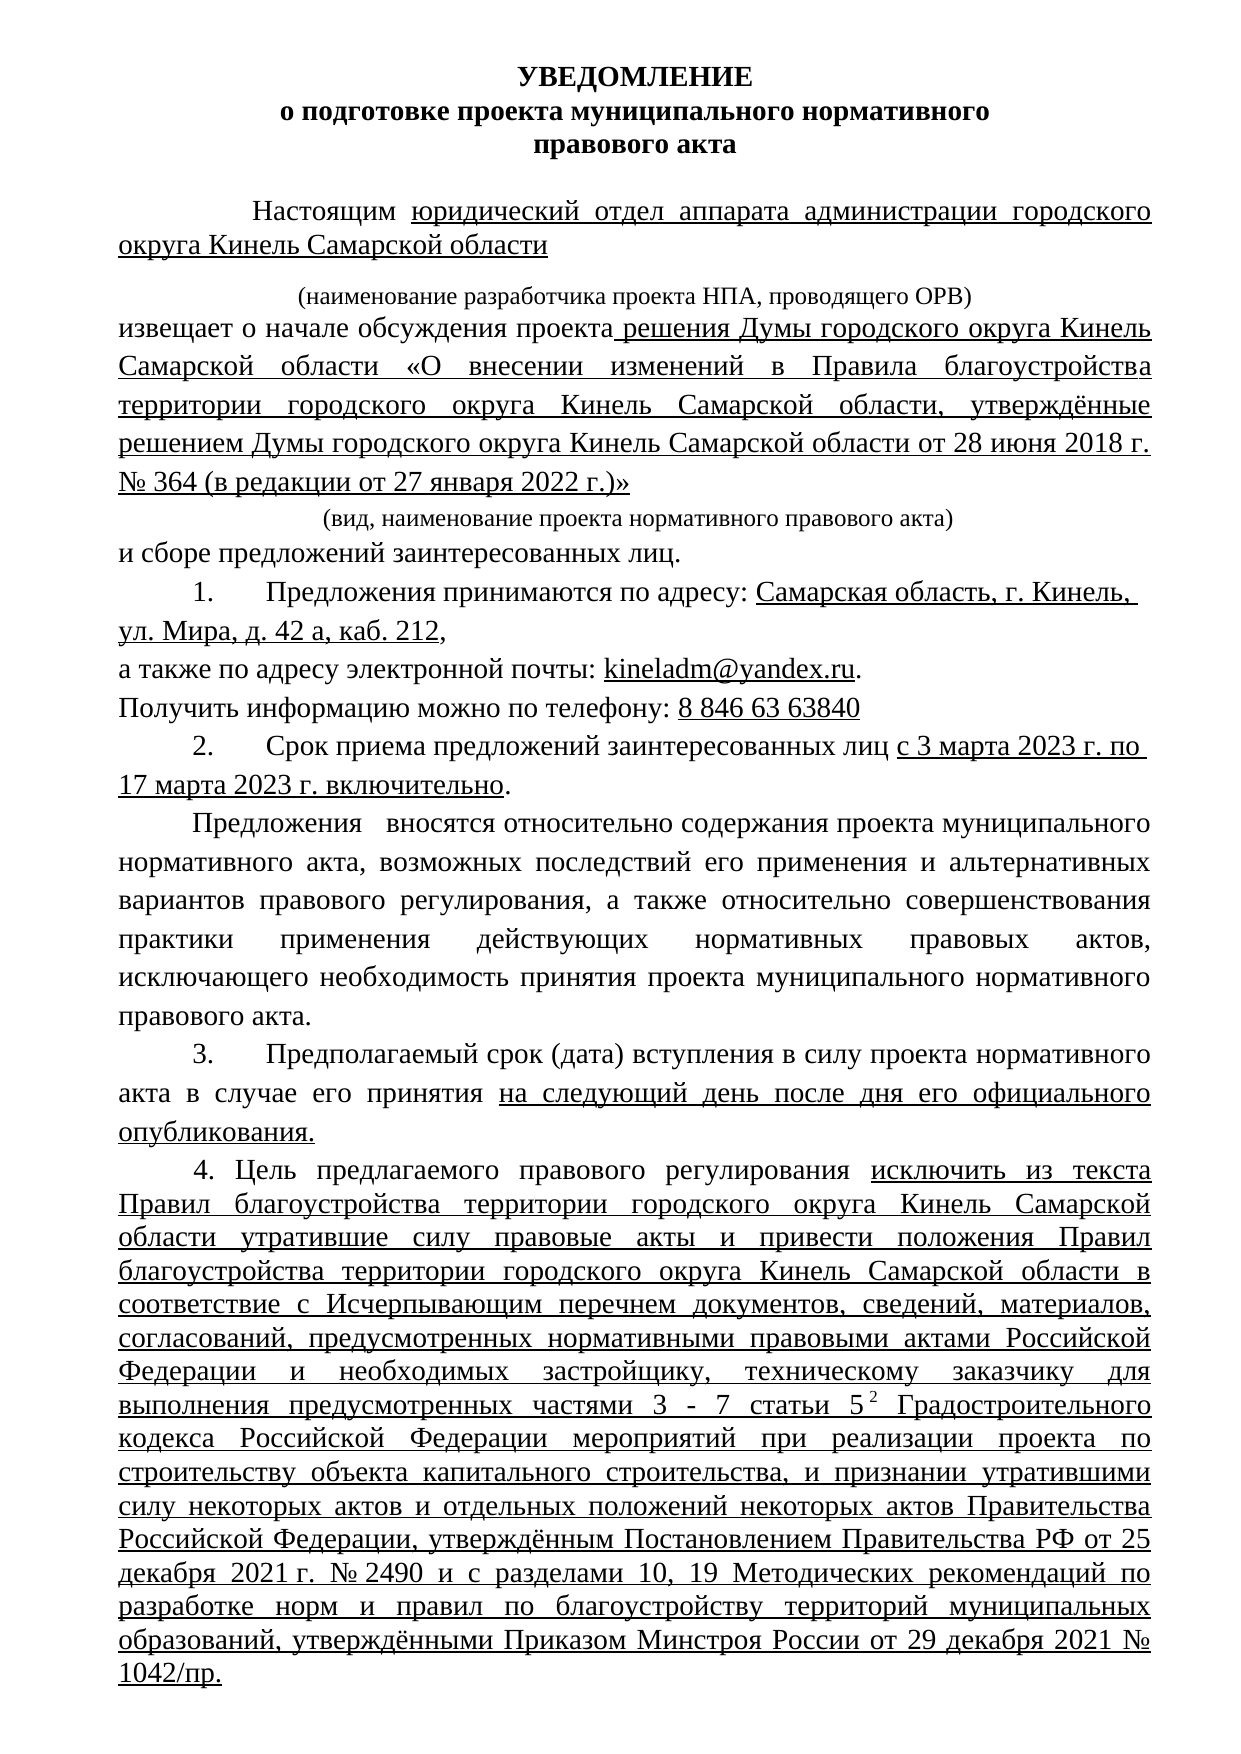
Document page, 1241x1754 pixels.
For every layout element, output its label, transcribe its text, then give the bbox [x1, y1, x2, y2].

text Предложения вносятся относительно содержания проекта муниципального нормативного акта, возможных последствий его применения и альтернативных вариантов правового регулирования, а также относительно совершенствования практики применения действующих нормативных правовых актов, исключающего необходимость принятия проекта муниципального нормативного правового акта. [118, 805, 1152, 1032]
text извещает о начале обсуждения проекта решения Думы городского округа Кинель Самарской области «О внесении изменений в Правила благоустройства территории городского округа Кинель Самарской области, утверждённые решением Думы городского округа Кинель Самарской области от 28 июня 2018 г. № 364 (в редакции от 27 января 2022 г.)» [118, 379, 1152, 416]
text а также по адресу электронной почты: kineladm@yandex.ru. [118, 651, 1152, 685]
list Срок приема предложений заинтересованных лиц с 3 марта 2023 г. по 17 марта 2023 г. включительно. [118, 728, 1152, 800]
text и сборе предложений заинтересованных лиц. [118, 536, 1152, 569]
text о подготовке проекта муниципального нормативного [118, 93, 1152, 126]
text 4. Цель предлагаемого правового регулирования исключить из текста Правил благоустройства территории городского округа Кинель Самарской области утратившие силу правовые акты и привести положения Правил благоустройства территории городского округа Кинель Самарской области в соответствие с Исчерпывающим перечнем документов, сведений, материалов, согласований, предусмотренных нормативными правовыми актами Российской Федерации и необходимых застройщику, техническому заказчику для выполнения предусмотренных частями 3 - 7 статьи 5 2 Градостроительного кодекса Российской Федерации мероприятий при реализации проекта по строительству объекта капитального строительства, и признании утратившими силу некоторых актов и отдельных положений некоторых актов Правительства Российской Федерации, утверждённым Постановлением Правительства РФ от 25 декабря 2021 г. № 2490 и с разделами 10, 19 Методических рекомендаций по разработке норм и правил по благоустройству территорий муниципальных образований, утверждёнными Приказом Минстроя России от 29 декабря 2021 № 1042/пр. [118, 1152, 1152, 1248]
text 4. Цель предлагаемого правового регулирования исключить из текста Правил благоустройства территории городского округа Кинель Самарской области утратившие силу правовые акты и привести положения Правил благоустройства территории городского округа Кинель Самарской области в соответствие с Исчерпывающим перечнем документов, сведений, материалов, согласований, предусмотренных нормативными правовыми актами Российской Федерации и необходимых застройщику, техническому заказчику для выполнения предусмотренных частями 3 - 7 статьи 5 2 Градостроительного кодекса Российской Федерации мероприятий при реализации проекта по строительству объекта капитального строительства, и признании утратившими силу некоторых актов и отдельных положений некоторых актов Правительства Российской Федерации, утверждённым Постановлением Правительства РФ от 25 декабря 2021 г. № 2490 и с разделами 10, 19 Методических рекомендаций по разработке норм и правил по благоустройству территорий муниципальных образований, утверждёнными Приказом Минстроя России от 29 декабря 2021 № 1042/пр. [118, 1451, 1152, 1517]
text извещает о начале обсуждения проекта решения Думы городского округа Кинель Самарской области «О внесении изменений в Правила благоустройства территории городского округа Кинель Самарской области, утверждённые решением Думы городского округа Кинель Самарской области от 28 июня 2018 г. № 364 (в редакции от 27 января 2022 г.)» [118, 310, 1152, 378]
list Предложения принимаются по адресу: Самарская область, г. Кинель, ул. Мира, д. 42 а, каб. 212, [118, 574, 1152, 646]
text правового акта [118, 126, 1152, 160]
text 4. Цель предлагаемого правового регулирования исключить из текста Правил благоустройства территории городского округа Кинель Самарской области утратившие силу правовые акты и привести положения Правил благоустройства территории городского округа Кинель Самарской области в соответствие с Исчерпывающим перечнем документов, сведений, материалов, согласований, предусмотренных нормативными правовыми актами Российской Федерации и необходимых застройщику, техническому заказчику для выполнения предусмотренных частями 3 - 7 статьи 5 2 Градостроительного кодекса Российской Федерации мероприятий при реализации проекта по строительству объекта капитального строительства, и признании утратившими силу некоторых актов и отдельных положений некоторых актов Правительства Российской Федерации, утверждённым Постановлением Правительства РФ от 25 декабря 2021 г. № 2490 и с разделами 10, 19 Методических рекомендаций по разработке норм и правил по благоустройству территорий муниципальных образований, утверждёнными Приказом Минстроя России от 29 декабря 2021 № 1042/пр. [118, 1250, 1152, 1416]
text Настоящим юридический отдел аппарата администрации городского округа Кинель Самарской области [118, 193, 1152, 260]
text извещает о начале обсуждения проекта решения Думы городского округа Кинель Самарской области «О внесении изменений в Правила благоустройства территории городского округа Кинель Самарской области, утверждённые решением Думы городского округа Кинель Самарской области от 28 июня 2018 г. № 364 (в редакции от 27 января 2022 г.)» [118, 418, 1152, 498]
text Получить информацию можно по телефону: 8 846 63 63840 [118, 690, 1152, 723]
text (вид, наименование проекта нормативного правового акта) [118, 503, 1152, 531]
text УВЕДОМЛЕНИЕ [118, 59, 1152, 93]
list Предполагаемый срок (дата) вступления в силу проекта нормативного акта в случае его принятия на следующий день после дня его официального опубликования. [118, 1037, 1152, 1147]
text 4. Цель предлагаемого правового регулирования исключить из текста Правил благоустройства территории городского округа Кинель Самарской области утратившие силу правовые акты и привести положения Правил благоустройства территории городского округа Кинель Самарской области в соответствие с Исчерпывающим перечнем документов, сведений, материалов, согласований, предусмотренных нормативными правовыми актами Российской Федерации и необходимых застройщику, техническому заказчику для выполнения предусмотренных частями 3 - 7 статьи 5 2 Градостроительного кодекса Российской Федерации мероприятий при реализации проекта по строительству объекта капитального строительства, и признании утратившими силу некоторых актов и отдельных положений некоторых актов Правительства Российской Федерации, утверждённым Постановлением Правительства РФ от 25 декабря 2021 г. № 2490 и с разделами 10, 19 Методических рекомендаций по разработке норм и правил по благоустройству территорий муниципальных образований, утверждёнными Приказом Минстроя России от 29 декабря 2021 № 1042/пр. [118, 1518, 1152, 1689]
text (наименование разработчика проекта НПА, проводящего ОРВ) [118, 281, 1152, 310]
